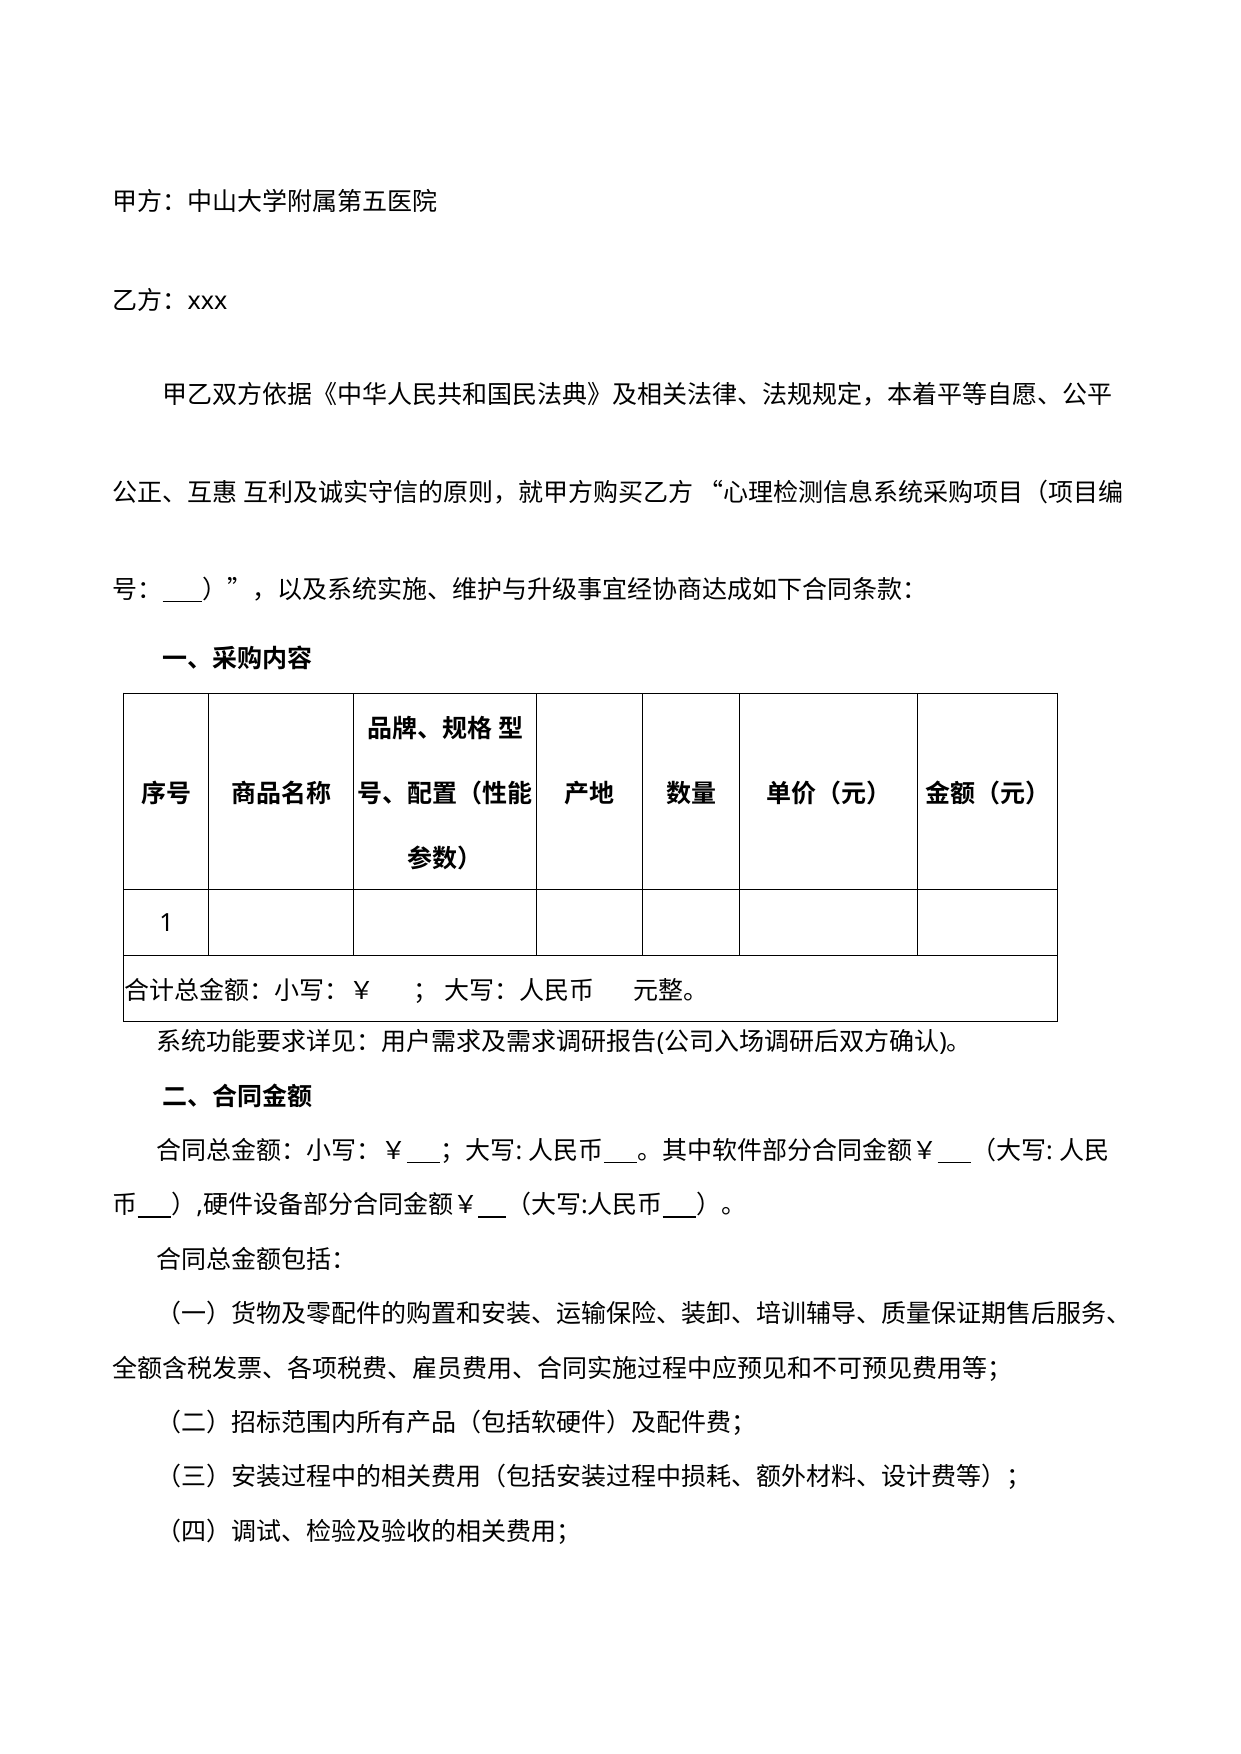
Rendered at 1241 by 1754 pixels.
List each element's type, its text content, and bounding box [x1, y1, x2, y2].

table_header 品牌、规格 型号、配置（性能参数） [354, 694, 536, 889]
text 合同总金额：小写：￥ ；大写: 人民币 。其中软件部分合同金额￥ （大写: 人民币 ）,硬件设备部分合同金额￥ （大写:人民币 ）。 [112, 1131, 1128, 1221]
table_cell [643, 890, 739, 955]
table_header 数量 [643, 694, 739, 889]
text 合同总金额包括： [112, 1239, 1128, 1276]
table_cell [537, 890, 642, 955]
table_cell [740, 890, 917, 955]
table_cell 1 [124, 890, 208, 955]
table_cell [918, 890, 1057, 955]
text （一）货物及零配件的购置和安装、运输保险、装卸、培训辅导、质量保证期售后服务、全额含税发票、各项税费、雇员费用、合同实施过程中应预见和不可预见费用等； [112, 1294, 1128, 1384]
text （二）招标范围内所有产品（包括软硬件）及配件费； [112, 1402, 1128, 1439]
text 系统功能要求详见：用户需求及需求调研报告(公司入场调研后双方确认)。 [112, 1022, 1128, 1058]
text 乙方：xxx [112, 266, 377, 331]
table_header 序号 [124, 694, 208, 889]
text 甲方：中山大学附属第五医院 [112, 167, 641, 232]
text 甲乙双方依据《中华人民共和国民法典》及相关法律、法规规定，本着平等自愿、公平公正、互惠 互利及诚实守信的原则，就甲方购买乙方 “心理检测信息系统采购项目（项目编号： ）”，以及系统实施、维护与升级事宜经协商达成如下合同条款： [112, 360, 1128, 620]
table_header 单价（元） [740, 694, 917, 889]
text 一、采购内容 [112, 638, 1128, 674]
table_cell [354, 890, 536, 955]
table_cell 合计总金额：小写：￥ ； 大写：人民币 元整。 [124, 956, 1057, 1021]
table_header 商品名称 [209, 694, 353, 889]
table_header 产地 [537, 694, 642, 889]
text 二、合同金额 [112, 1076, 1128, 1112]
text （四）调试、检验及验收的相关费用； [112, 1511, 1128, 1547]
table_header 金额（元） [918, 694, 1057, 889]
table_cell [209, 890, 353, 955]
text （三）安装过程中的相关费用（包括安装过程中损耗、额外材料、设计费等）； [112, 1457, 1128, 1493]
